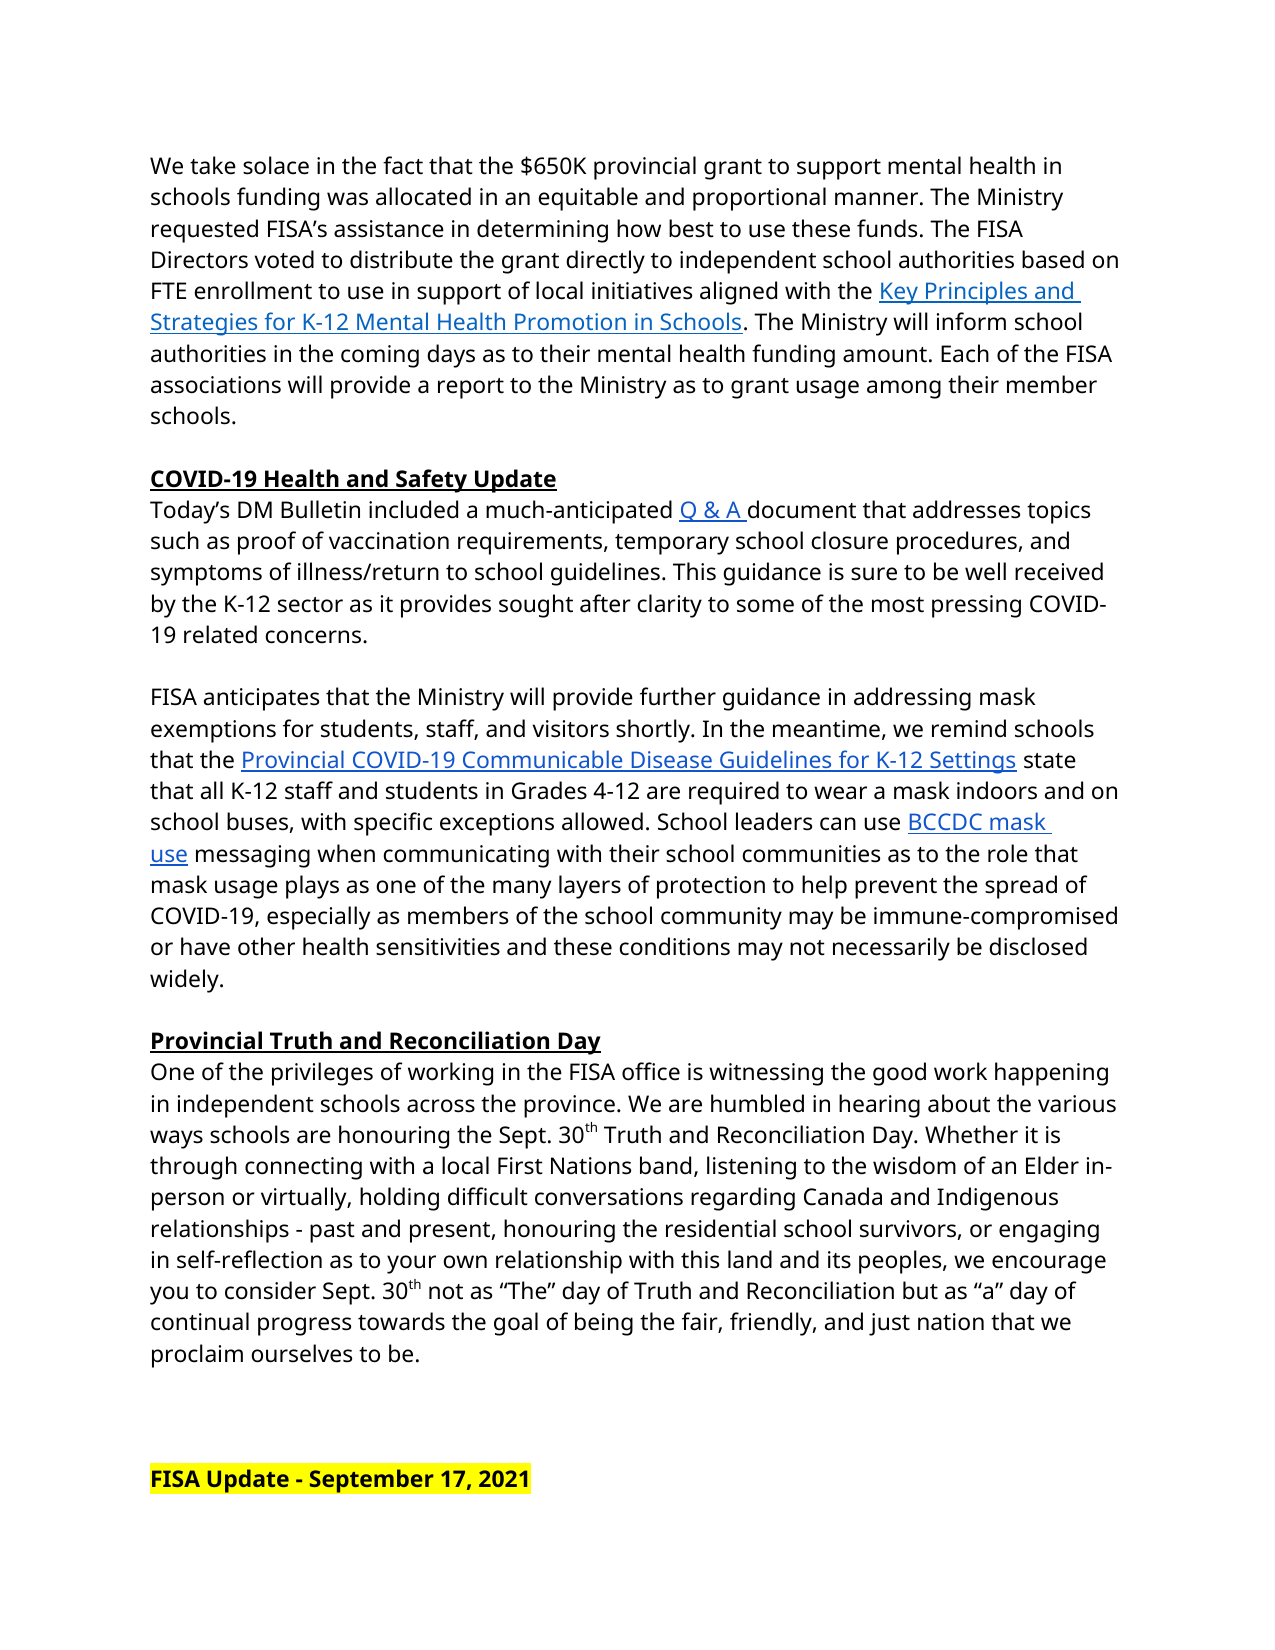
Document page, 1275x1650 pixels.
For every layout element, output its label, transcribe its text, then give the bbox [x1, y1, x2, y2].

text COVID-19 Health and Safety Update [150, 462, 1125, 494]
text Today’s DM Bulletin included a much-anticipated Q & A document that addresses topics such as proof of vaccination requirements, temporary school closure procedures, and symptoms of illness/return to school guidelines. This guidance is sure to be well received by the K-12 sector as it provides sought after clarity to some of the most pressing COVID-19 related concerns. [150, 494, 1125, 650]
text FISA Update - September 17, 2021 [150, 1462, 1125, 1494]
text One of the privileges of working in the FISA office is witnessing the good work happening in independent schools across the province. We are humbled in hearing about the various ways schools are honouring the Sept. 30th Truth and Reconciliation Day. Whether it is through connecting with a local First Nations band, listening to the wisdom of an Elder in-person or virtually, holding difficult conversations regarding Canada and Indigenous relationships - past and present, honouring the residential school survivors, or engaging in self-reflection as to your own relationship with this land and its peoples, we encourage you to consider Sept. 30th not as “The” day of Truth and Reconciliation but as “a” day of continual progress towards the goal of being the fair, friendly, and just nation that we proclaim ourselves to be. [150, 1056, 1125, 1369]
text Provincial Truth and Reconciliation Day [150, 1025, 1125, 1056]
text We take solace in the fact that the $650K provincial grant to support mental health in schools funding was allocated in an equitable and proportional manner. The Ministry requested FISA’s assistance in determining how best to use these funds. The FISA Directors voted to distribute the grant directly to independent school authorities based on FTE enrollment to use in support of local initiatives aligned with the Key Principles and Strategies for K-12 Mental Health Promotion in Schools. The Ministry will inform school authorities in the coming days as to their mental health funding amount. Each of the FISA associations will provide a report to the Ministry as to grant usage among their member schools. [150, 150, 1125, 431]
text FISA anticipates that the Ministry will provide further guidance in addressing mask exemptions for students, staff, and visitors shortly. In the meantime, we remind schools that the Provincial COVID-19 Communicable Disease Guidelines for K-12 Settings state that all K-12 staff and students in Grades 4-12 are required to wear a mask indoors and on school buses, with specific exceptions allowed. School leaders can use BCCDC mask use messaging when communicating with their school communities as to the role that mask usage plays as one of the many layers of protection to help prevent the spread of COVID-19, especially as members of the school community may be immune-compromised or have other health sensitivities and these conditions may not necessarily be disclosed widely. [150, 681, 1125, 994]
